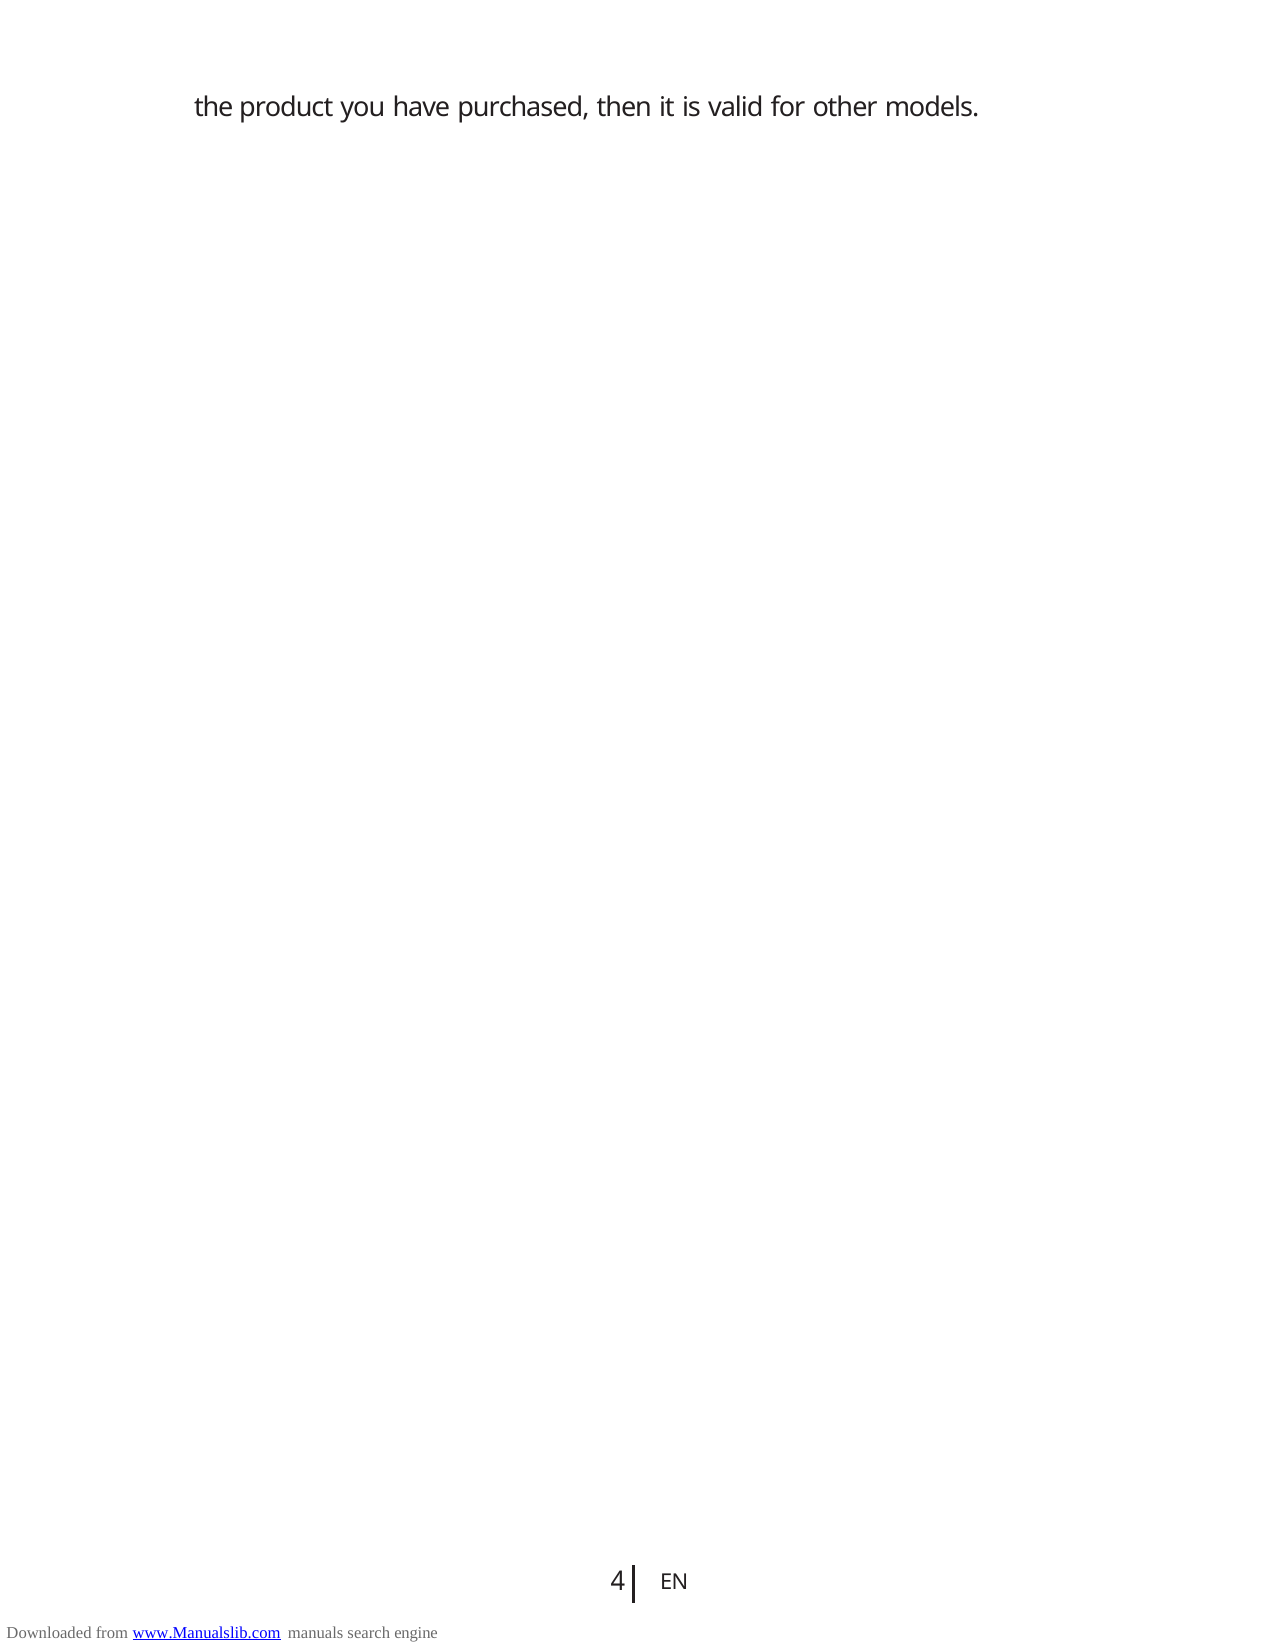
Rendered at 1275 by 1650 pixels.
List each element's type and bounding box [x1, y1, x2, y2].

text [154, 87, 1129, 124]
